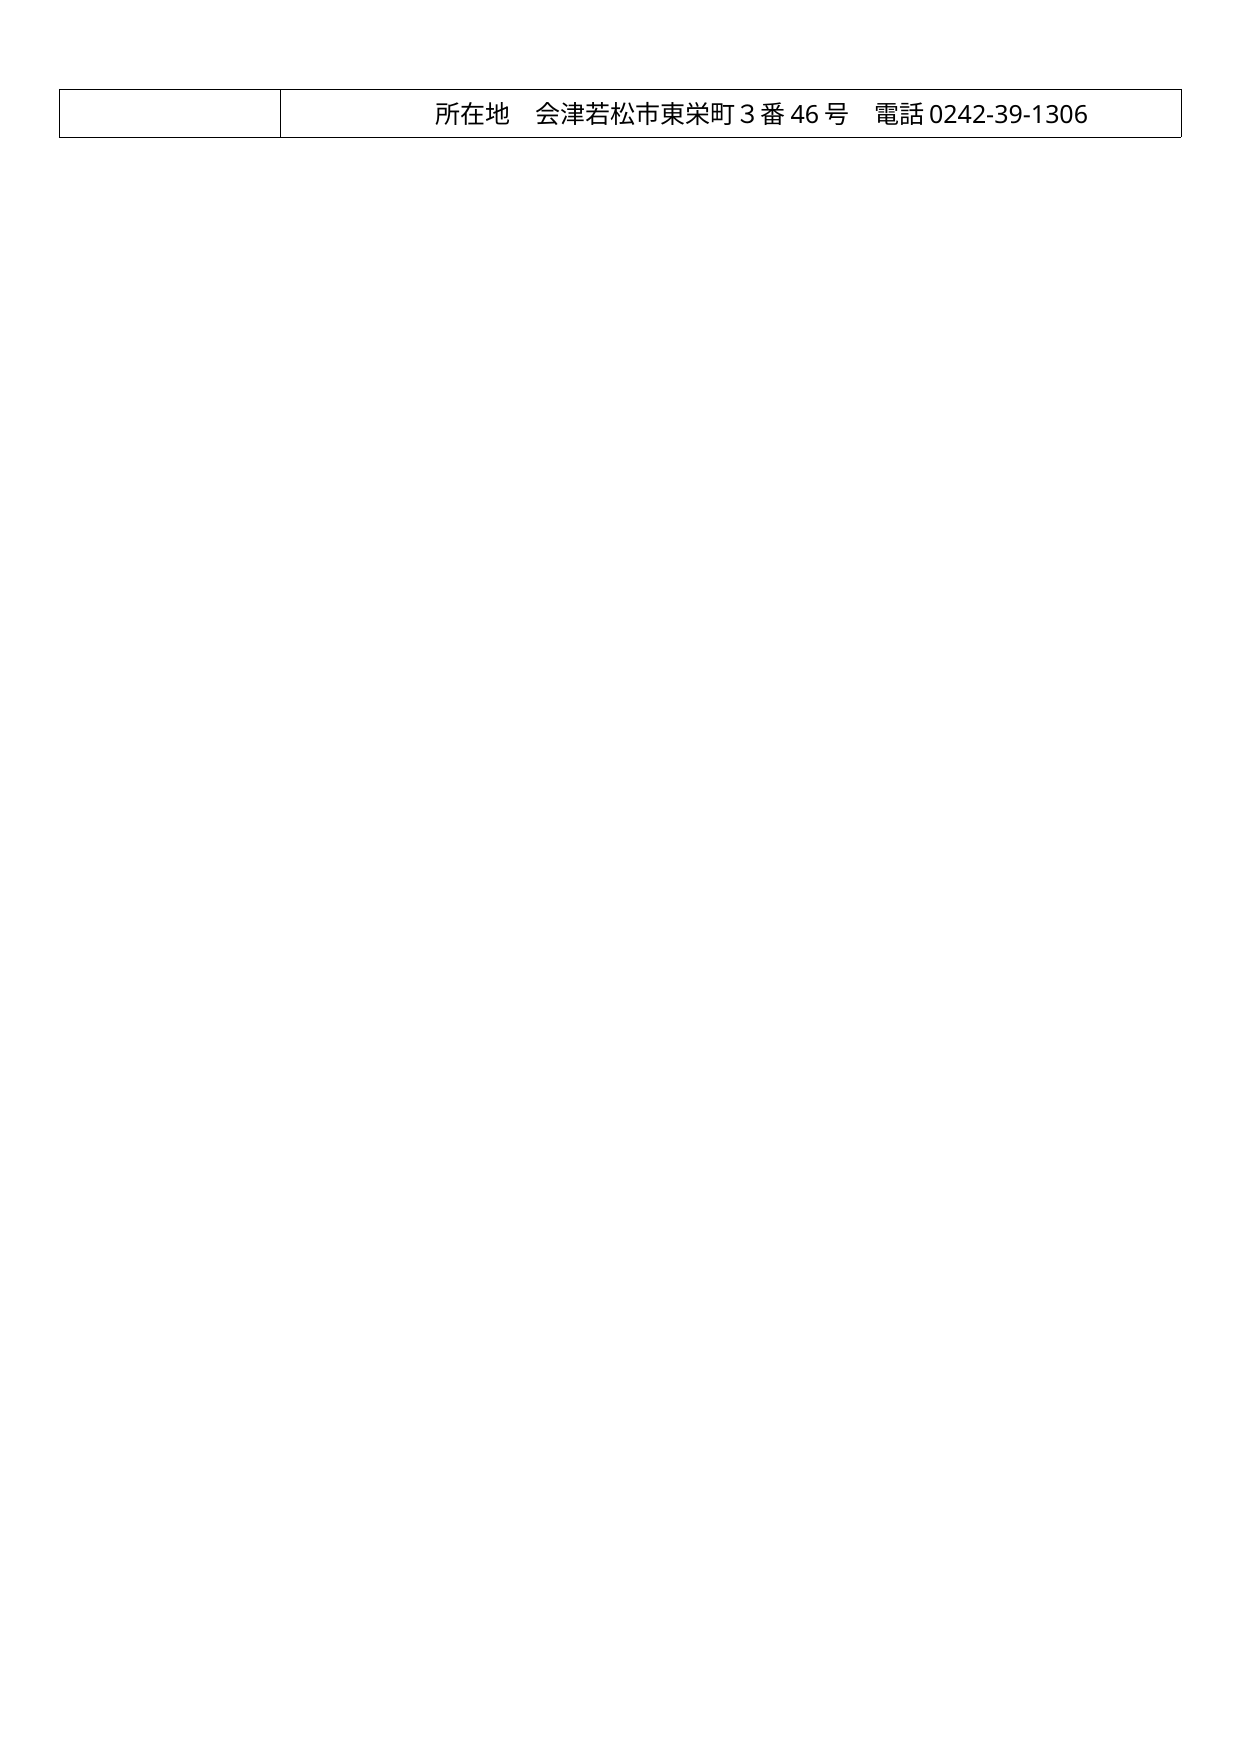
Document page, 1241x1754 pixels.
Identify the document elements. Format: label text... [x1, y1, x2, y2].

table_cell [281, 90, 1181, 137]
table_cell 申込 [60, 90, 280, 137]
